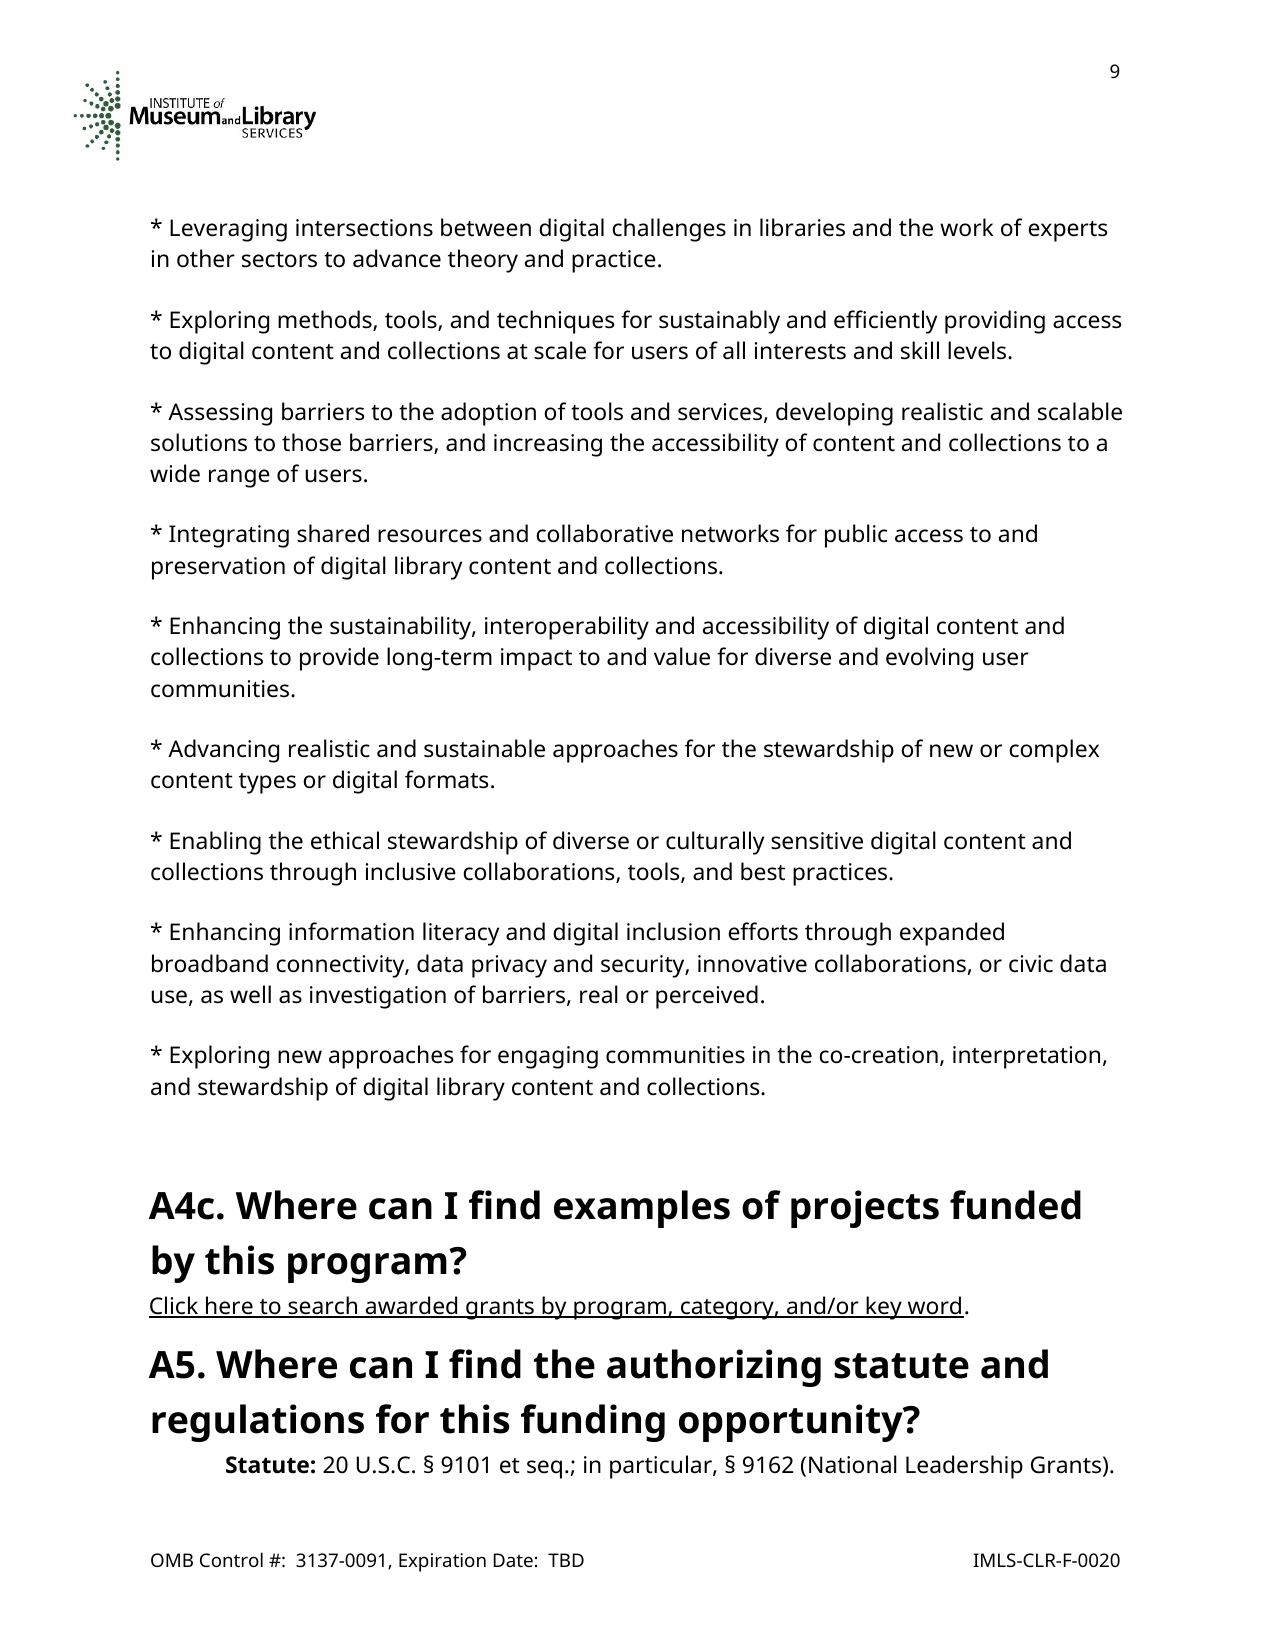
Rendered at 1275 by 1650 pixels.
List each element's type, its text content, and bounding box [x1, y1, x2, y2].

text A4c. Where can I find examples of projects funded by this program? [148, 1179, 1125, 1286]
picture [70, 58, 324, 173]
text * Exploring methods, tools, and techniques for sustainably and efficiently providing access to digital content and collections at scale for users of all interests and skill levels. [150, 304, 1125, 366]
text Statute: 20 U.S.C. § 9101 et seq.; in particular, § 9162 (National Leadership Grants). [225, 1449, 1125, 1480]
text * Assessing barriers to the adoption of tools and services, developing realistic and scalable solutions to those barriers, and increasing the accessibility of content and collections to a wide range of users. [150, 395, 1125, 489]
text * Advancing realistic and sustainable approaches for the stewardship of new or complex content types or digital formats. [150, 733, 1125, 795]
text * Enhancing the sustainability, interoperability and accessibility of digital content and collections to provide long-term impact to and value for diverse and evolving user communities. [150, 610, 1125, 704]
text A5. Where can I find the authorizing statute and regulations for this funding opportunity? [148, 1338, 1125, 1444]
text * Enhancing information literacy and digital inclusion efforts through expanded broadband connectivity, data privacy and security, innovative collaborations, or civic data use, as well as investigation of barriers, real or perceived. [150, 916, 1125, 1010]
text * Leveraging intersections between digital challenges in libraries and the work of experts in other sectors to advance theory and practice. [150, 212, 1125, 274]
text * Enabling the ethical stewardship of diverse or culturally sensitive digital content and collections through inclusive collaborations, tools, and best practices. [150, 824, 1125, 887]
text * Integrating shared resources and collaborative networks for public access to and preservation of digital library content and collections. [150, 518, 1125, 581]
text * Exploring new approaches for engaging communities in the co-creation, interpretation, and stewardship of digital library content and collections. [150, 1039, 1125, 1102]
text Click here to search awarded grants by program, category, and/or key word. [148, 1290, 1125, 1321]
